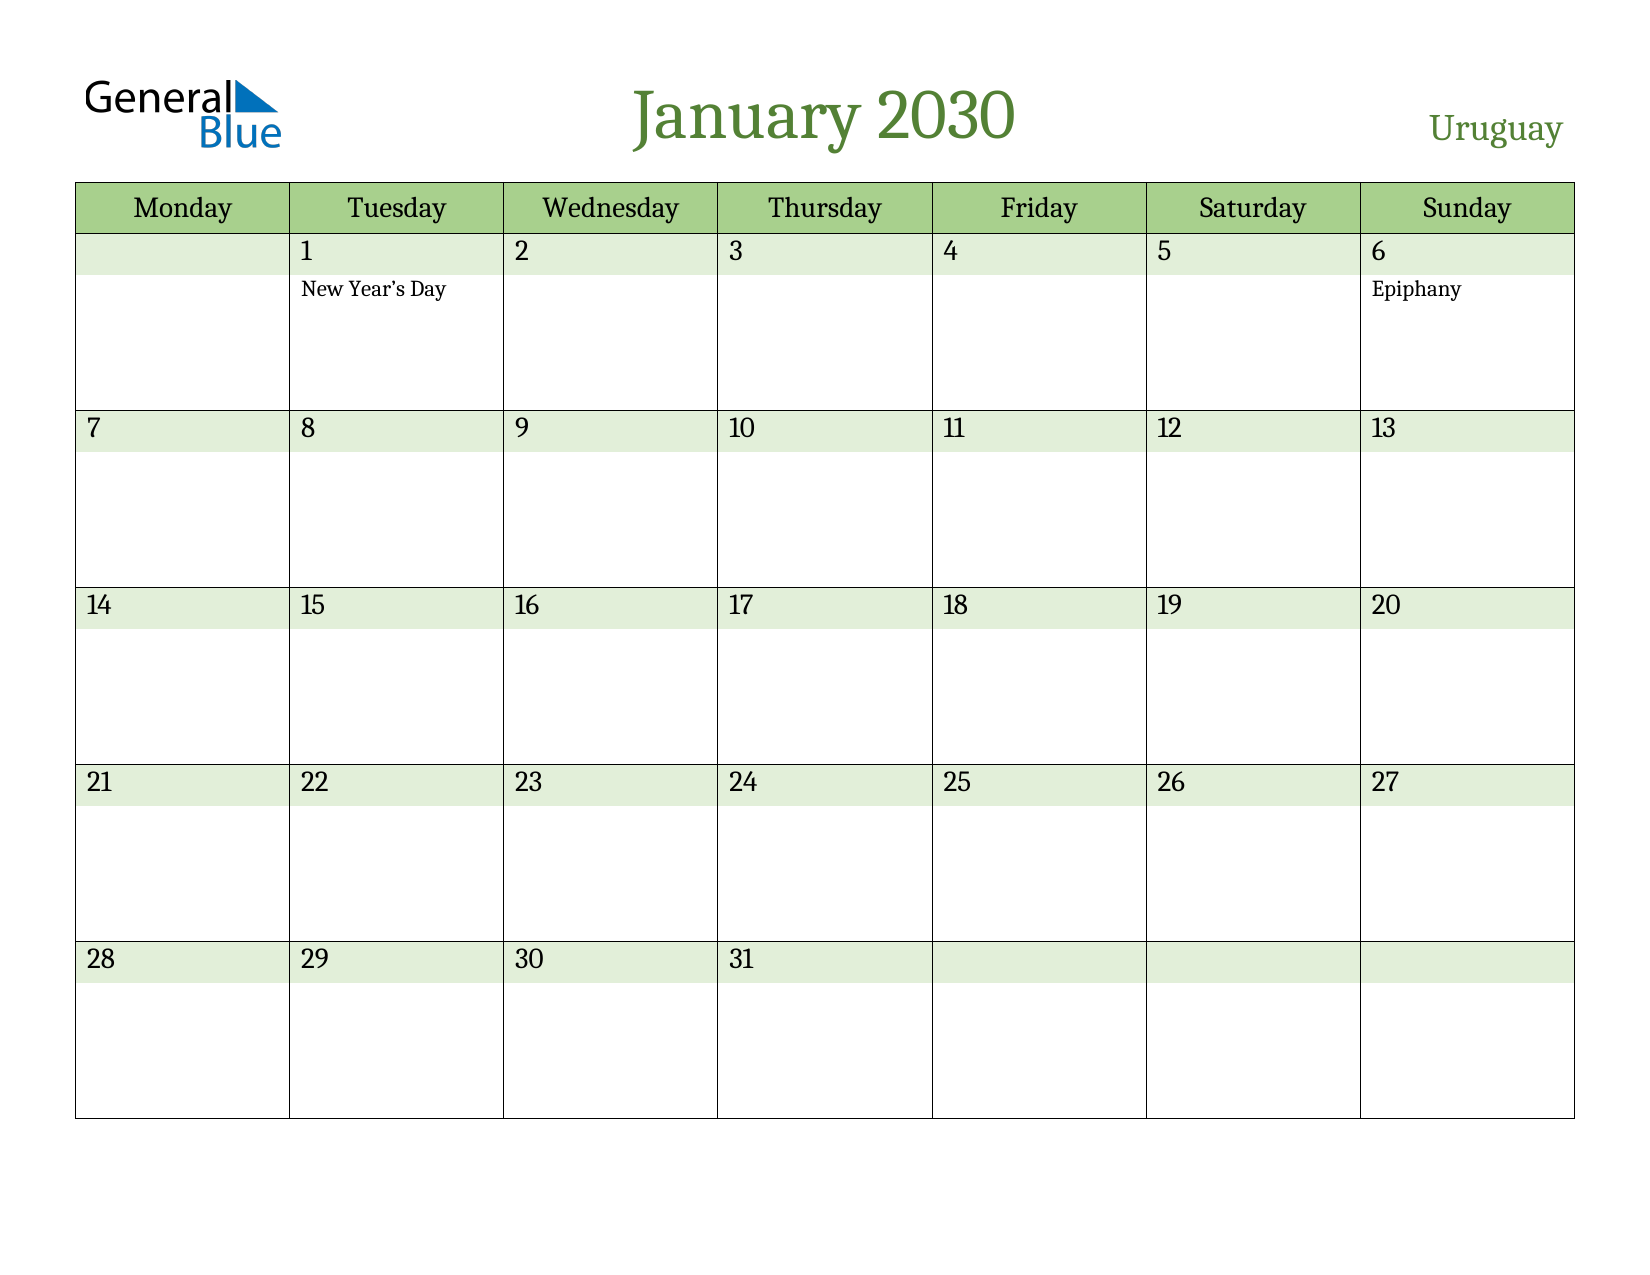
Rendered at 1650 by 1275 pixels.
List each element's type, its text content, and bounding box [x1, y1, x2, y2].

table_cell [504, 806, 717, 941]
table_cell [718, 452, 932, 587]
table_cell Saturday [1147, 183, 1360, 233]
table_cell [290, 983, 503, 1118]
table_cell 25 [933, 765, 1146, 806]
table_cell 1 [290, 234, 503, 275]
table_header Uruguay [1146, 75, 1574, 182]
table_cell [1361, 629, 1574, 764]
table_cell 30 [504, 942, 717, 983]
table_cell [290, 806, 503, 941]
table_cell Tuesday [290, 183, 503, 233]
table_cell 12 [1147, 411, 1360, 452]
table_cell 13 [1361, 411, 1574, 452]
picture [86, 80, 281, 148]
table_cell Thursday [718, 183, 932, 233]
table_cell 4 [933, 234, 1146, 275]
table_cell [718, 806, 932, 941]
table_cell 11 [933, 411, 1146, 452]
table_header January 2030 [504, 75, 1146, 182]
table_cell 14 [76, 588, 289, 629]
table_cell Sunday [1361, 183, 1574, 233]
table_cell 16 [504, 588, 717, 629]
table_cell [718, 275, 932, 410]
table_header [76, 75, 503, 182]
table_cell [504, 452, 717, 587]
table_cell [718, 983, 932, 1118]
table_cell 8 [290, 411, 503, 452]
table_cell [1147, 983, 1360, 1118]
table_cell 3 [718, 234, 932, 275]
table_cell [1147, 629, 1360, 764]
table_cell 20 [1361, 588, 1574, 629]
table_cell 6 [1361, 234, 1574, 275]
table_cell 5 [1147, 234, 1360, 275]
table_cell 24 [718, 765, 932, 806]
table_cell [1147, 806, 1360, 941]
table_cell [76, 452, 289, 587]
table_cell 17 [718, 588, 932, 629]
table_cell [1361, 806, 1574, 941]
table_cell [1361, 983, 1574, 1118]
table_cell [1147, 275, 1360, 410]
table_cell 26 [1147, 765, 1360, 806]
table_cell [933, 275, 1146, 410]
table_cell Wednesday [504, 183, 717, 233]
table_cell [290, 629, 503, 764]
table_cell 21 [76, 765, 289, 806]
table_cell [1147, 942, 1360, 983]
table_cell Monday [76, 183, 289, 233]
table_cell [933, 942, 1146, 983]
table_cell New Year’s Day [290, 275, 503, 410]
table_cell [1361, 452, 1574, 587]
table_cell Friday [933, 183, 1146, 233]
table_cell [76, 629, 289, 764]
table_cell [290, 452, 503, 587]
table_cell 18 [933, 588, 1146, 629]
table_cell [718, 629, 932, 764]
table_cell [504, 629, 717, 764]
table_cell 29 [290, 942, 503, 983]
table_cell [504, 275, 717, 410]
table_cell Epiphany [1361, 275, 1574, 410]
table_cell 23 [504, 765, 717, 806]
table_cell 10 [718, 411, 932, 452]
table_cell 9 [504, 411, 717, 452]
table_cell 31 [718, 942, 932, 983]
table_cell [933, 452, 1146, 587]
table_cell 7 [76, 411, 289, 452]
table_cell 22 [290, 765, 503, 806]
table_cell 15 [290, 588, 503, 629]
table_cell 28 [76, 942, 289, 983]
table_cell 19 [1147, 588, 1360, 629]
table_cell [933, 629, 1146, 764]
table_cell [1361, 942, 1574, 983]
table_cell [504, 983, 717, 1118]
table_cell [1147, 452, 1360, 587]
table_cell [76, 983, 289, 1118]
table_cell [76, 806, 289, 941]
table_cell 27 [1361, 765, 1574, 806]
table_cell [76, 275, 289, 410]
table_cell [76, 234, 289, 275]
table_cell [933, 806, 1146, 941]
table_cell 2 [504, 234, 717, 275]
table_cell [933, 983, 1146, 1118]
